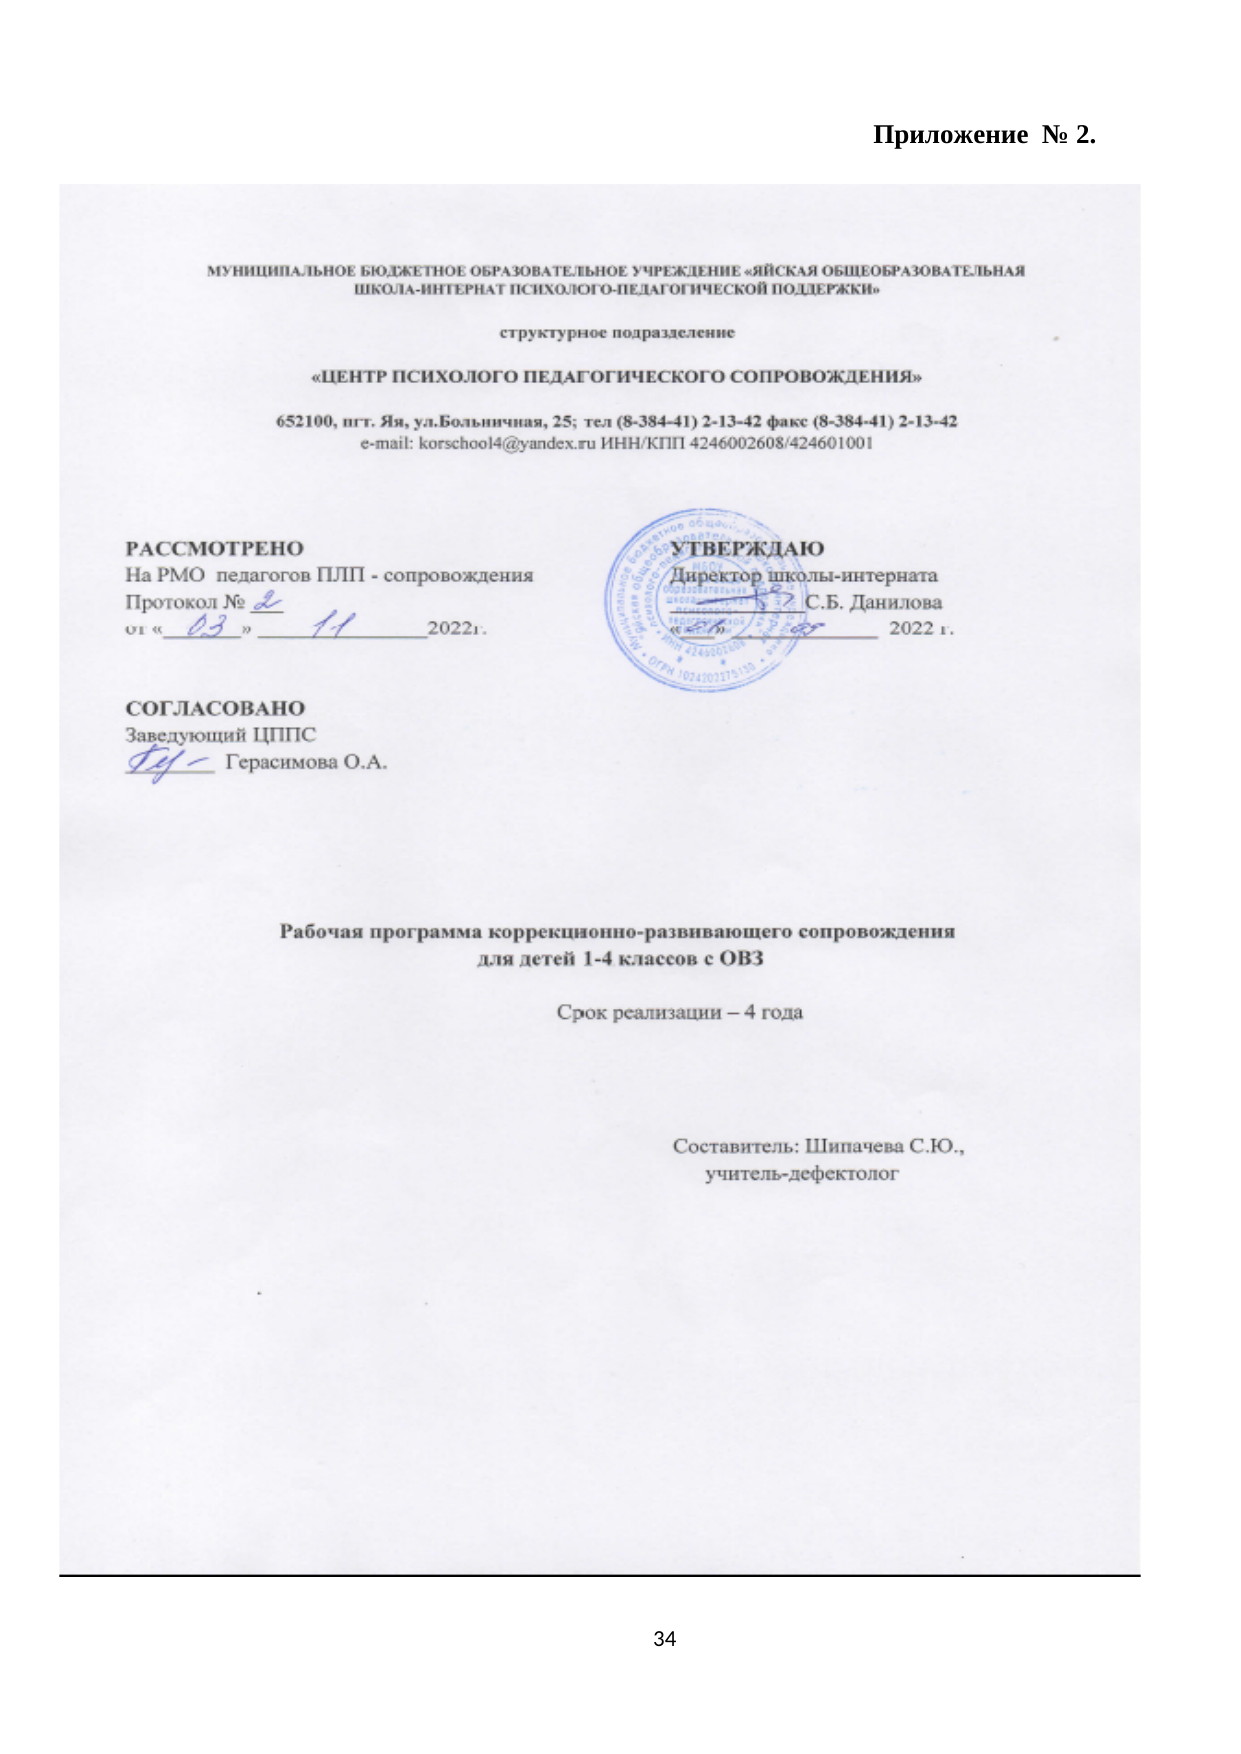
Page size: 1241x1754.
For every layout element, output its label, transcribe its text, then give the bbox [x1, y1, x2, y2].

text Приложение № 2. [177, 118, 1096, 149]
